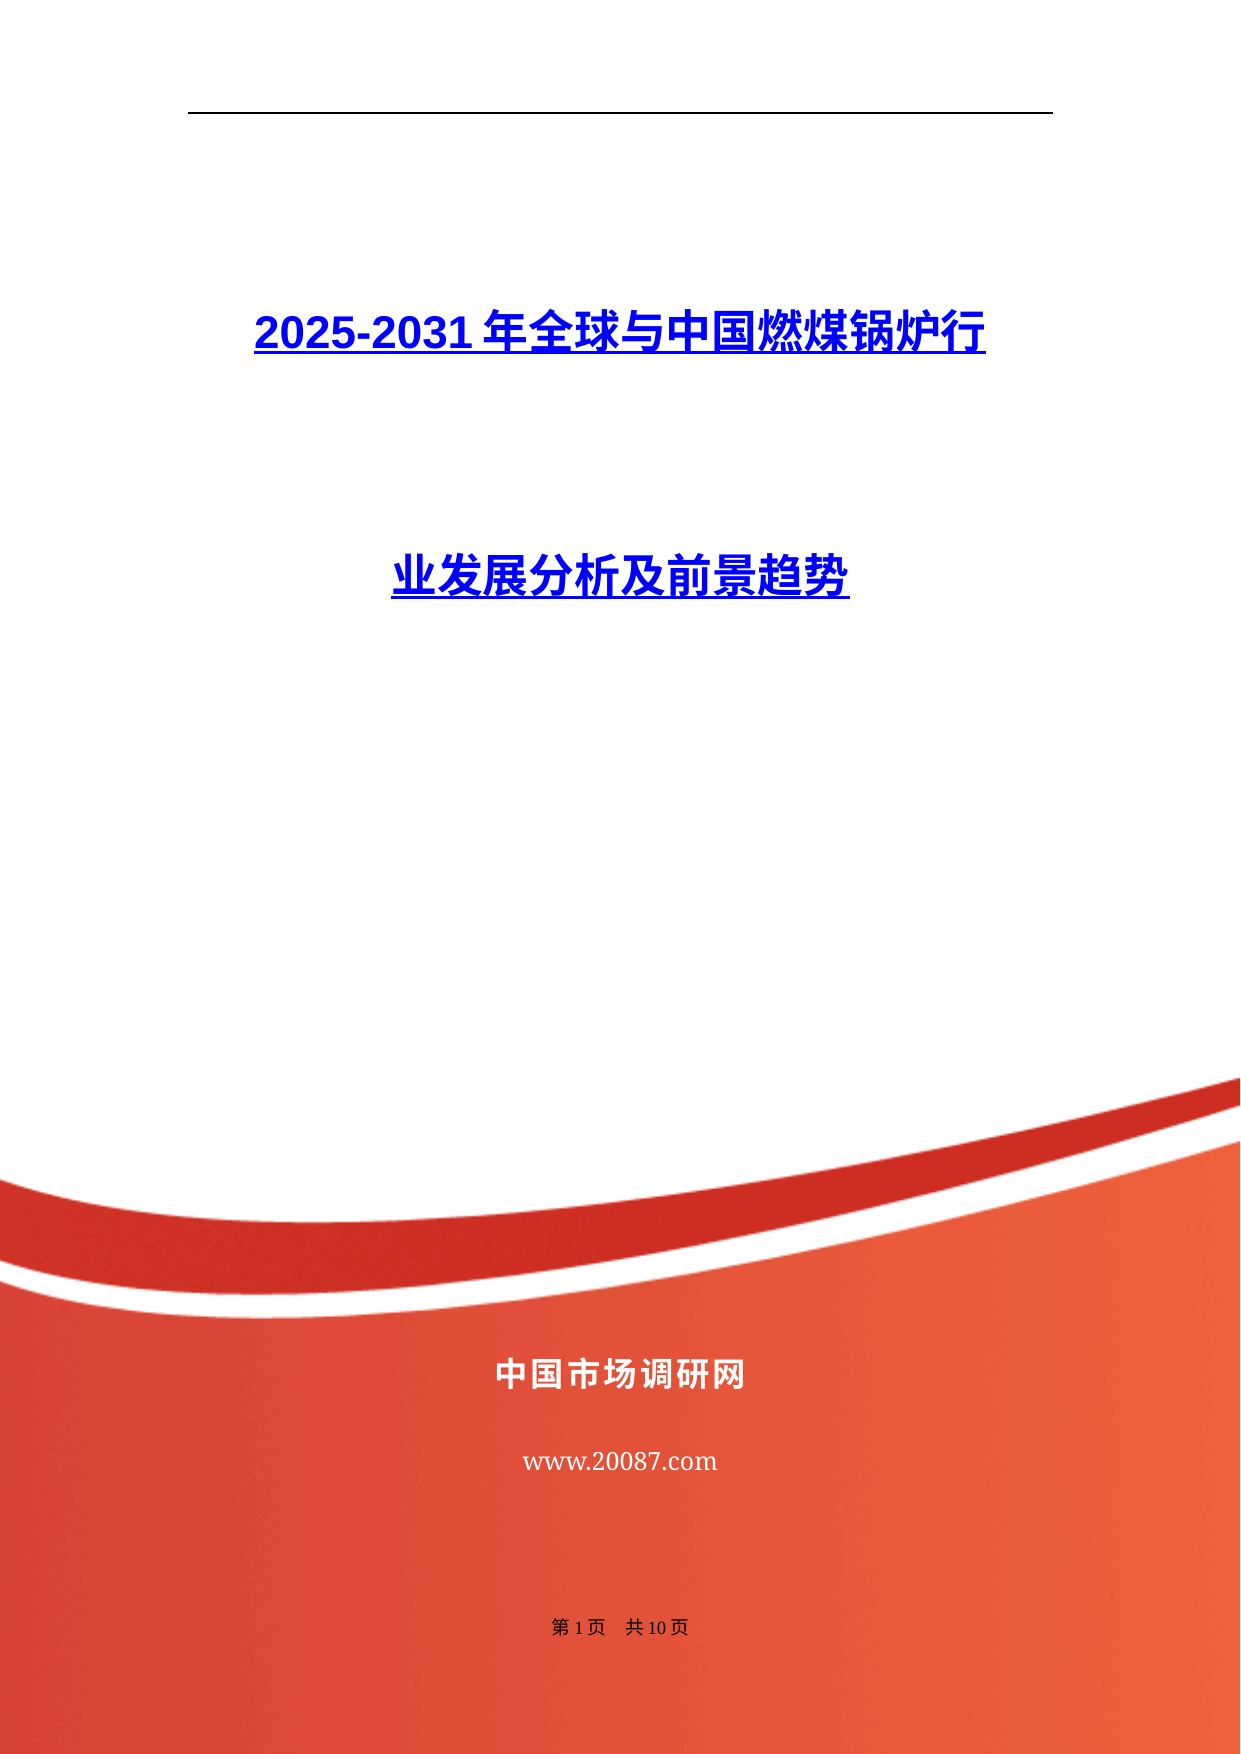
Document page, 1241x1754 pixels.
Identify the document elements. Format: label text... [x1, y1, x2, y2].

picture [0, 1006, 1241, 1754]
subtitle 中国市场调研网 [187, 1339, 1053, 1404]
table_header 2025-2031年全球与中国燃煤锅炉行业发展分析及前景趋势 [188, 207, 1053, 773]
text www.20087.com [187, 1428, 1053, 1493]
